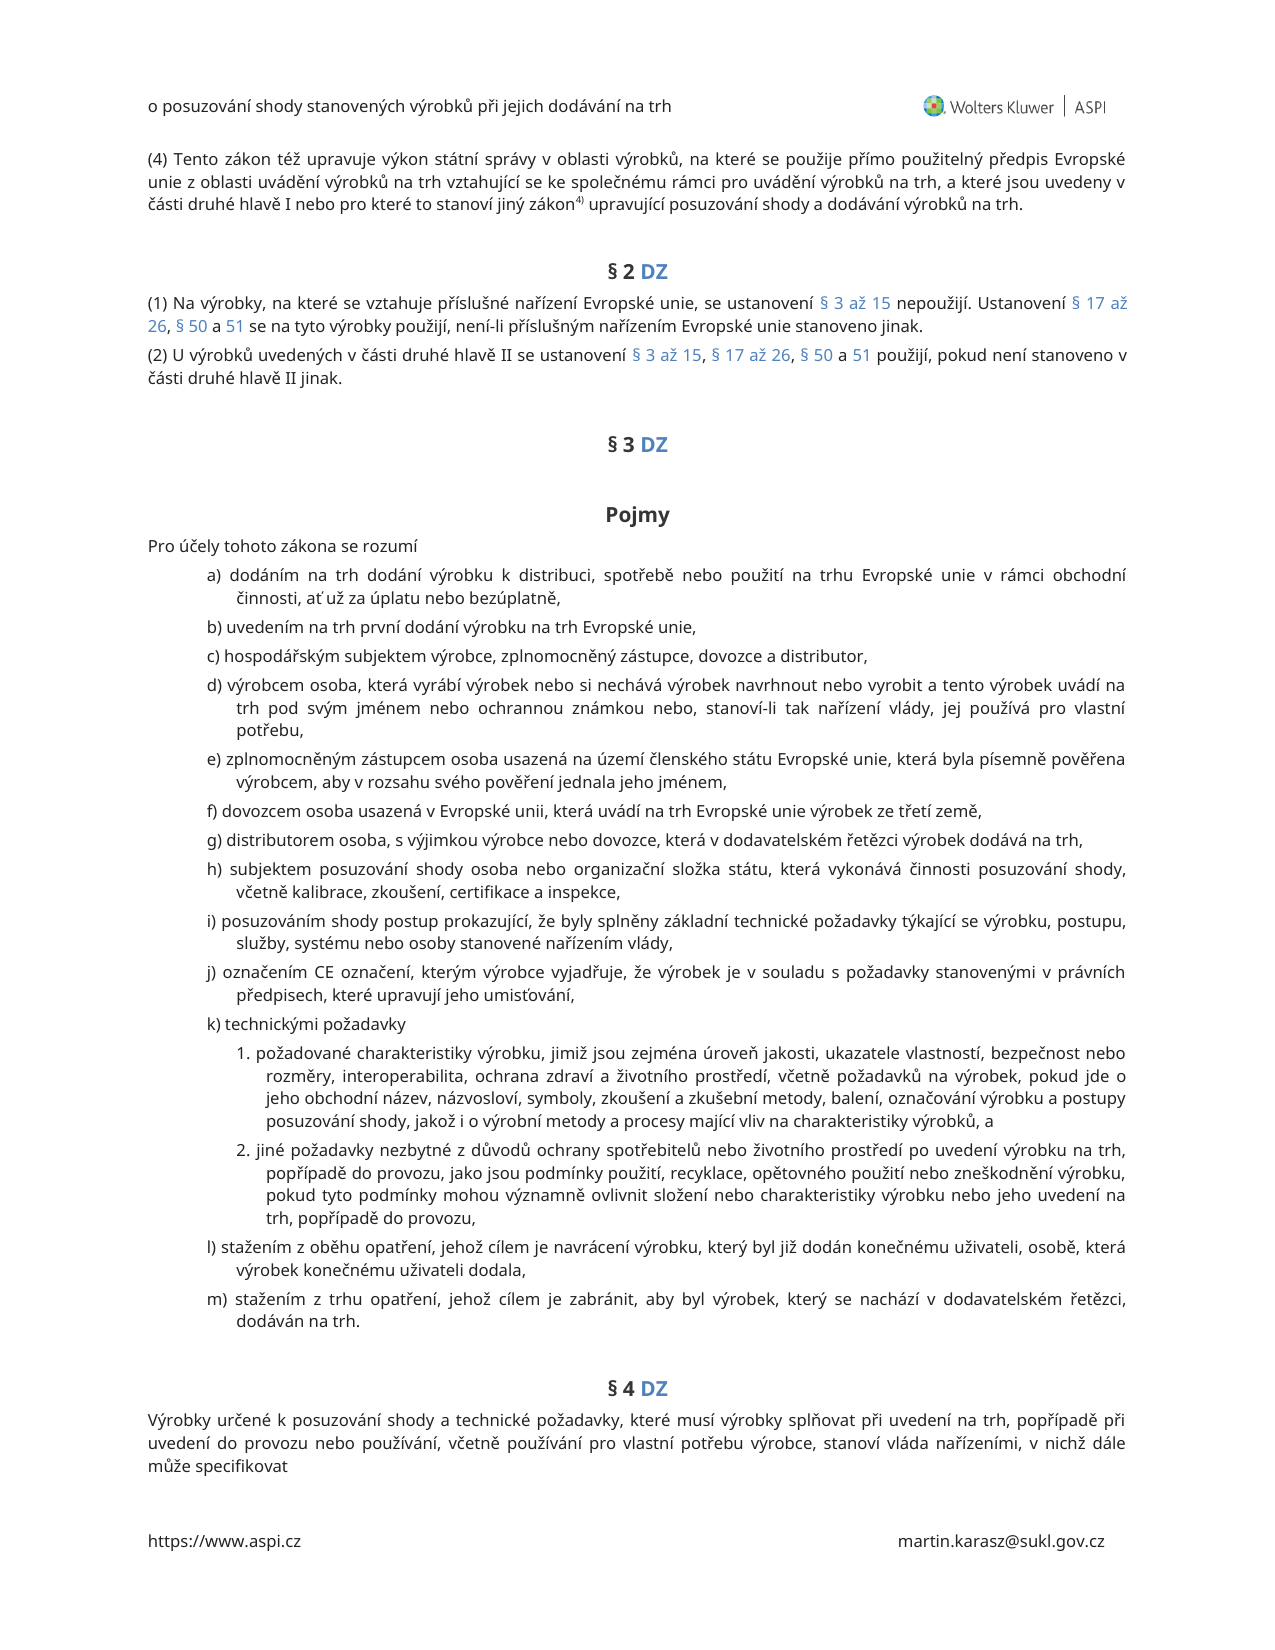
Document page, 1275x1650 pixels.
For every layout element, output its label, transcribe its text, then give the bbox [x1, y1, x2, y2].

text j) označením CE označení, kterým výrobce vyjadřuje, že výrobek je v souladu s požadavky stanovenými v právních předpisech, které upravují jeho umisťování, [207, 961, 1127, 1006]
picture [920, 91, 1112, 121]
text c) hospodářským subjektem výrobce, zplnomocněný zástupce, dovozce a distributor, [207, 644, 1127, 667]
text (1) Na výrobky, na které se vztahuje příslušné nařízení Evropské unie, se ustanovení § 3 až 15 nepoužijí. Ustanovení § 17 až 26, § 50 a 51 se na tyto výrobky použijí, není-li příslušným nařízením Evropské unie stanoveno jinak. [148, 292, 1127, 337]
text h) subjektem posuzování shody osoba nebo organizační složka státu, která vykonává činnosti posuzování shody, včetně kalibrace, zkoušení, certifikace a inspekce, [207, 857, 1127, 903]
text 1. požadované charakteristiky výrobku, jimiž jsou zejména úroveň jakosti, ukazatele vlastností, bezpečnost nebo rozměry, interoperabilita, ochrana zdraví a životního prostředí, včetně požadavků na výrobek, pokud jde o jeho obchodní název, názvosloví, symboly, zkoušení a zkušební metody, balení, označování výrobku a postupy posuzování shody, jakož i o výrobní metody a procesy mající vliv na charakteristiky výrobků, a [236, 1041, 1127, 1132]
text § 3 DZ [148, 430, 1127, 459]
text f) dovozcem osoba usazená v Evropské unii, která uvádí na trh Evropské unie výrobek ze třetí země, [207, 799, 1127, 822]
text 2. jiné požadavky nezbytné z důvodů ochrany spotřebitelů nebo životního prostředí po uvedení výrobku na trh, popřípadě do provozu, jako jsou podmínky použití, recyklace, opětovného použití nebo zneškodnění výrobku, pokud tyto podmínky mohou významně ovlivnit složení nebo charakteristiky výrobku nebo jeho uvedení na trh, popřípadě do provozu, [236, 1138, 1127, 1229]
text § 2 DZ [148, 257, 1127, 286]
text e) zplnomocněným zástupcem osoba usazená na území členského státu Evropské unie, která byla písemně pověřena výrobcem, aby v rozsahu svého pověření jednala jeho jménem, [207, 748, 1127, 793]
text (4) Tento zákon též upravuje výkon státní správy v oblasti výrobků, na které se použije přímo použitelný předpis Evropské unie z oblasti uvádění výrobků na trh vztahující se ke společnému rámci pro uvádění výrobků na trh, a které jsou uvedeny v části druhé hlavě I nebo pro které to stanoví jiný zákon4) upravující posuzování shody a dodávání výrobků na trh. [148, 148, 1127, 216]
text m) stažením z trhu opatření, jehož cílem je zabránit, aby byl výrobek, který se nachází v dodavatelském řetězci, dodáván na trh. [207, 1287, 1127, 1333]
text l) stažením z oběhu opatření, jehož cílem je navrácení výrobku, který byl již dodán konečnému uživateli, osobě, která výrobek konečnému uživateli dodala, [207, 1236, 1127, 1281]
text d) výrobcem osoba, která vyrábí výrobek nebo si nechává výrobek navrhnout nebo vyrobit a tento výrobek uvádí na trh pod svým jménem nebo ochrannou známkou nebo, stanoví-li tak nařízení vlády, jej používá pro vlastní potřebu, [207, 673, 1127, 742]
text Pro účely tohoto zákona se rozumí [148, 535, 1127, 558]
text g) distributorem osoba, s výjimkou výrobce nebo dovozce, která v dodavatelském řetězci výrobek dodává na trh, [207, 828, 1127, 851]
text Výrobky určené k posuzování shody a technické požadavky, které musí výrobky splňovat při uvedení na trh, popřípadě při uvedení do provozu nebo používání, včetně používání pro vlastní potřebu výrobce, stanoví vláda nařízeními, v nichž dále může specifikovat [148, 1409, 1127, 1477]
text b) uvedením na trh první dodání výrobku na trh Evropské unie, [207, 616, 1127, 638]
text (2) U výrobků uvedených v části druhé hlavě II se ustanovení § 3 až 15, § 17 až 26, § 50 a 51 použijí, pokud není stanoveno v části druhé hlavě II jinak. [148, 343, 1127, 389]
subtitle Pojmy [148, 500, 1127, 529]
text k) technickými požadavky [207, 1012, 1127, 1035]
text § 4 DZ [148, 1374, 1127, 1403]
text i) posuzováním shody postup prokazující, že byly splněny základní technické požadavky týkající se výrobku, postupu, služby, systému nebo osoby stanovené nařízením vlády, [207, 909, 1127, 954]
text a) dodáním na trh dodání výrobku k distribuci, spotřebě nebo použití na trhu Evropské unie v rámci obchodní činnosti, ať už za úplatu nebo bezúplatně, [207, 564, 1127, 609]
